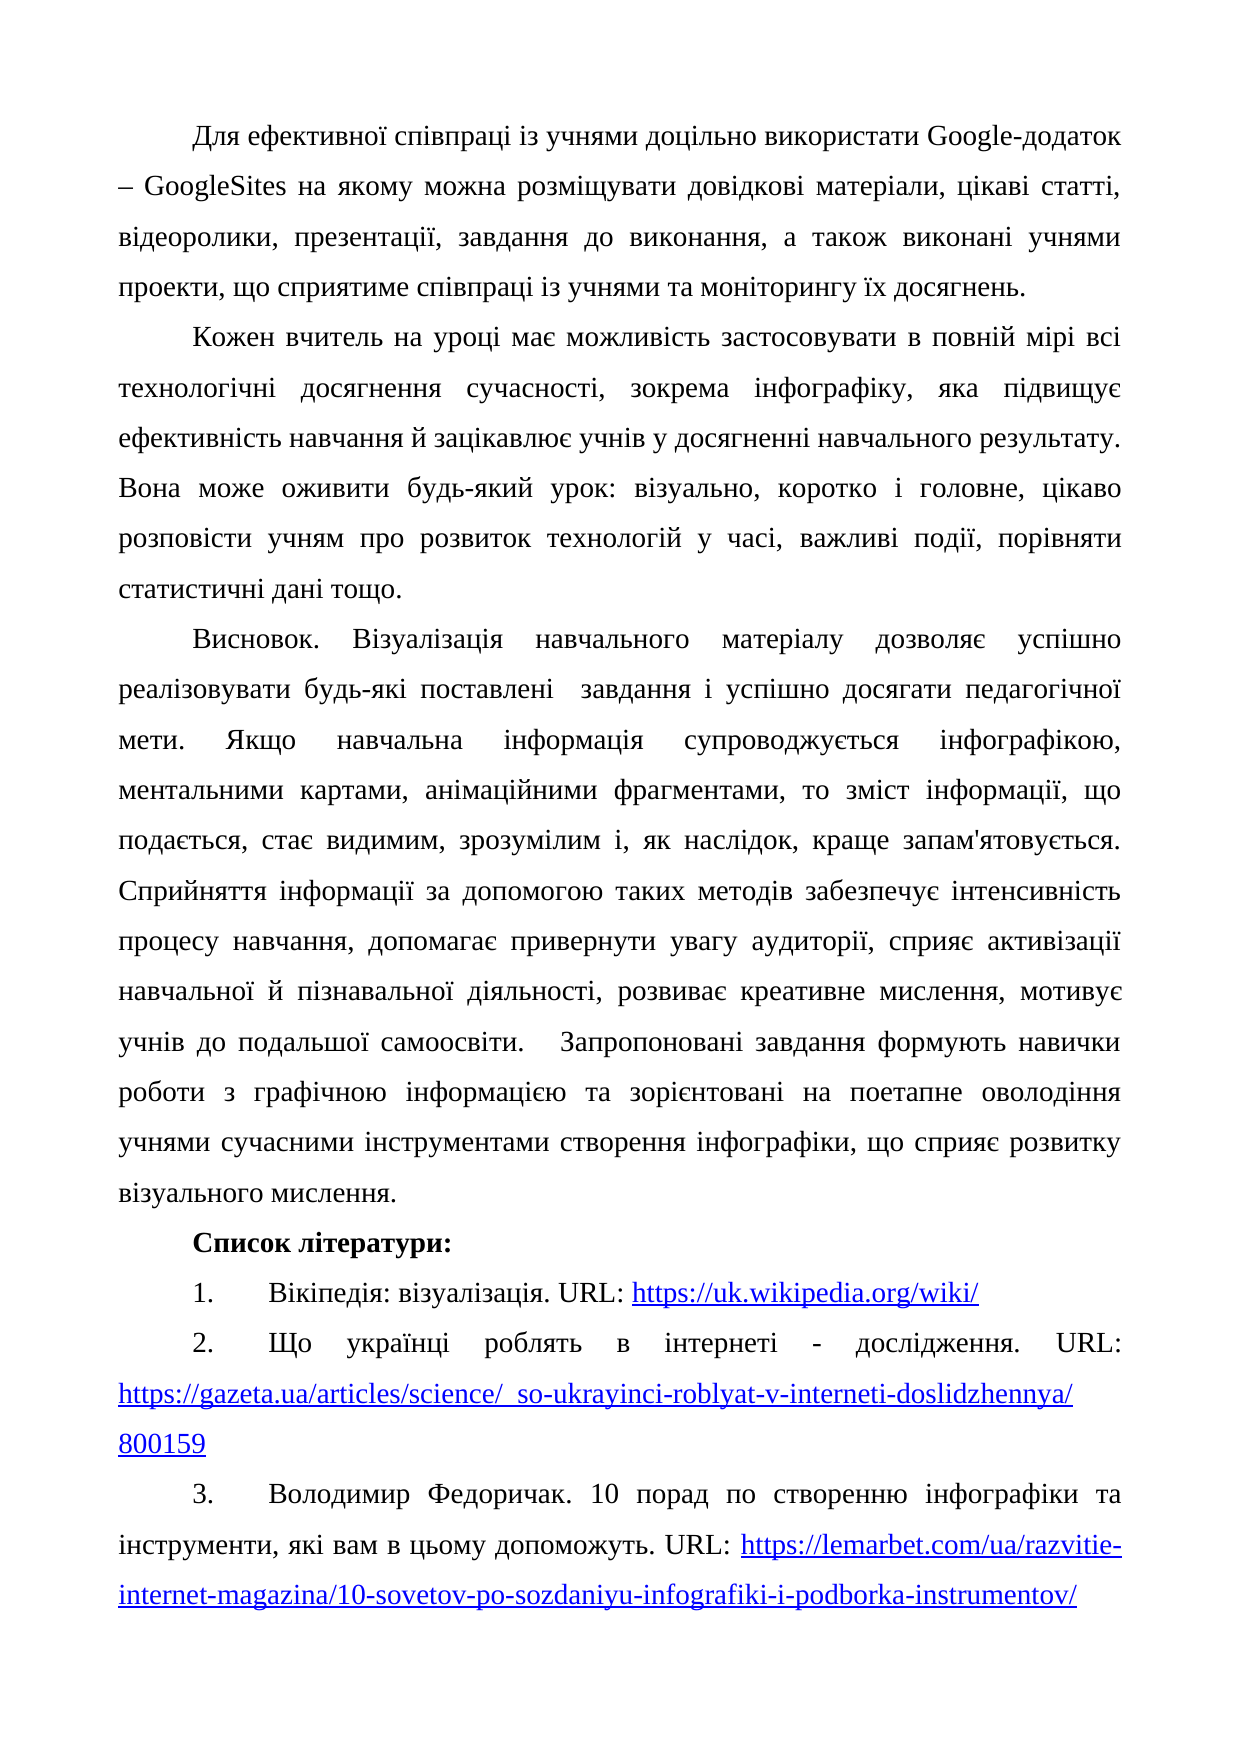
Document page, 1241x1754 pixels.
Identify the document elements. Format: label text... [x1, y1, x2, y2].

text Список літератури: [118, 1225, 1122, 1258]
text Для ефективної співпраці із учнями доцільно використати Google-додаток – GoogleSites на якому можна розміщувати довідкові матеріали, цікаві статті, відеоролики, презентації, завдання до виконання, а також виконані учнями проекти, що сприятиме співпраці із учнями та моніторингу їх досягнень. [118, 118, 1122, 303]
list Що українці роблять в інтернеті - дослідження. URL: https://gazeta.ua/articles/science/_so-ukrayinci-roblyat-v-interneti-doslidzhennya/800159 [118, 1326, 1122, 1460]
text Висновок. Візуалізація навчального матеріалу дозволяє успішно реалізовувати будь-які поставлені завдання і успішно досягати педагогічної мети. Якщо навчальна інформація супроводжується інфографікою, ментальними картами, анімаційними фрагментами, то зміст інформації, що подається, стає видимим, зрозумілим і, як наслідок, краще запам'ятовується. Сприйняття інформації за допомогою таких методів забезпечує інтенсивність процесу навчання, допомагає привернути увагу аудиторії, сприяє активізації навчальної й пізнавальної діяльності, розвиває креативне мислення, мотивує учнів до подальшої самоосвіти. Запропоновані завдання формують навички роботи з графічною інформацією та зорієнтовані на поетапне оволодіння учнями сучасними інструментами створення інфографіки, що сприяє розвитку візуального мислення. [118, 621, 1122, 1208]
text Кожен вчитель на уроці має можливість застосовувати в повній мірі всі технологічні досягнення сучасності, зокрема інфографіку, яка підвищує ефективність навчання й зацікавлює учнів у досягненні навчального результату. Вона може оживити будь-який урок: візуально, коротко і головне, цікаво розповісти учням про розвиток технологій у часі, важливі події, порівняти статистичні дані тощо. [118, 319, 1122, 604]
list Вікіпедія: візуалізація. URL: https://uk.wikipedia.org/wiki/ [118, 1275, 1122, 1309]
list Володимир Федоричак. 10 порад по створенню інфографіки та інструменти, які вам в цьому допоможуть. URL: https://lemarbet.com/ua/razvitie-internet-magazina/10-sovetov-po-sozdaniyu-infografiki-i-podborka-instrumentov/ [118, 1477, 1122, 1611]
